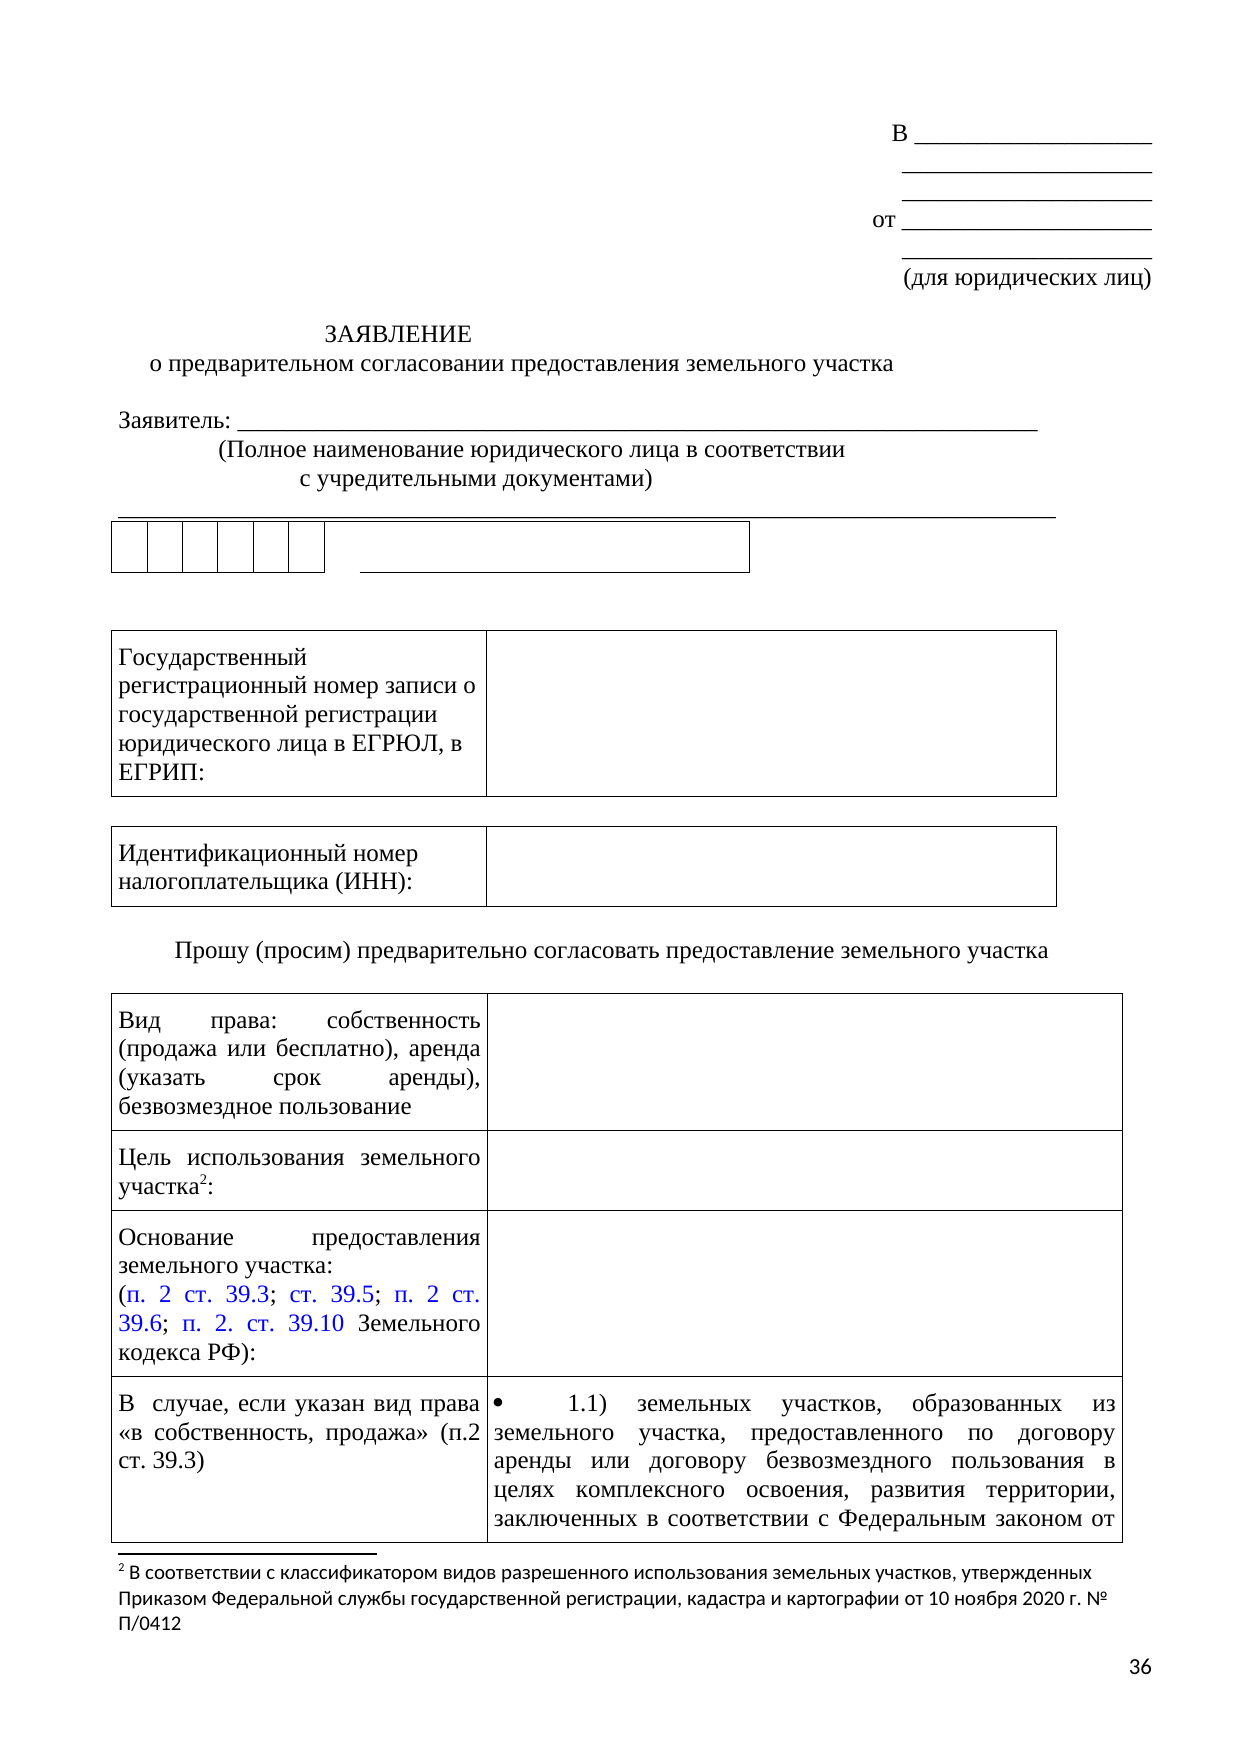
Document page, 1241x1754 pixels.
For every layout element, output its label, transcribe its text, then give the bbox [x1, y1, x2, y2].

table_header [360, 522, 749, 572]
table_cell [488, 1131, 1122, 1210]
text Заявитель: ________________________________________________________________ [118, 406, 1152, 434]
text В ___________________ [118, 118, 1152, 147]
text ____________________ [118, 147, 1152, 176]
table_header [488, 994, 1122, 1130]
table_cell Цель использования земельного участка: [112, 1131, 487, 1210]
table_header [325, 522, 359, 572]
table_header [218, 522, 253, 572]
text от ____________________ [118, 204, 1152, 233]
table_header [487, 827, 1056, 906]
text Прошу (просим) предварительно согласовать предоставление земельного участка [118, 936, 1152, 964]
text о предварительном согласовании предоставления земельного участка [118, 348, 1152, 377]
table_header [183, 522, 217, 572]
table_header Идентификационный номер налогоплательщика (ИНН): [112, 827, 486, 906]
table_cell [488, 1377, 1122, 1542]
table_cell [112, 1377, 487, 1542]
table_header Вид права: собственность (продажа или бесплатно), аренда (указать срок аренды), безвозмездное пользование [112, 994, 487, 1130]
text ЗАЯВЛЕНИЕ [118, 319, 1152, 348]
table_header [254, 522, 288, 572]
table_header Государственный регистрационный номер записи о государственной регистрации юридического лица в ЕГРЮЛ, в ЕГРИП: [112, 631, 486, 796]
text ___________________________________________________________________________ [118, 492, 1152, 521]
table_header [289, 522, 324, 572]
text с учредительными документами) [118, 463, 1152, 492]
table_header [487, 631, 1056, 796]
text (для юридических лиц) [118, 262, 1152, 291]
table_header [112, 522, 147, 572]
text ____________________ [118, 233, 1152, 262]
text (Полное наименование юридического лица в соответствии [118, 434, 1152, 463]
table_cell [488, 1211, 1122, 1376]
table_cell Основание предоставления земельного участка: (п. 2 ст. 39.3; ст. 39.5; п. 2 ст. 39.6; п. 2. ст. 39.10 Земельного кодекса РФ): [112, 1211, 487, 1376]
table_header [148, 522, 182, 572]
text ____________________ [118, 176, 1152, 204]
